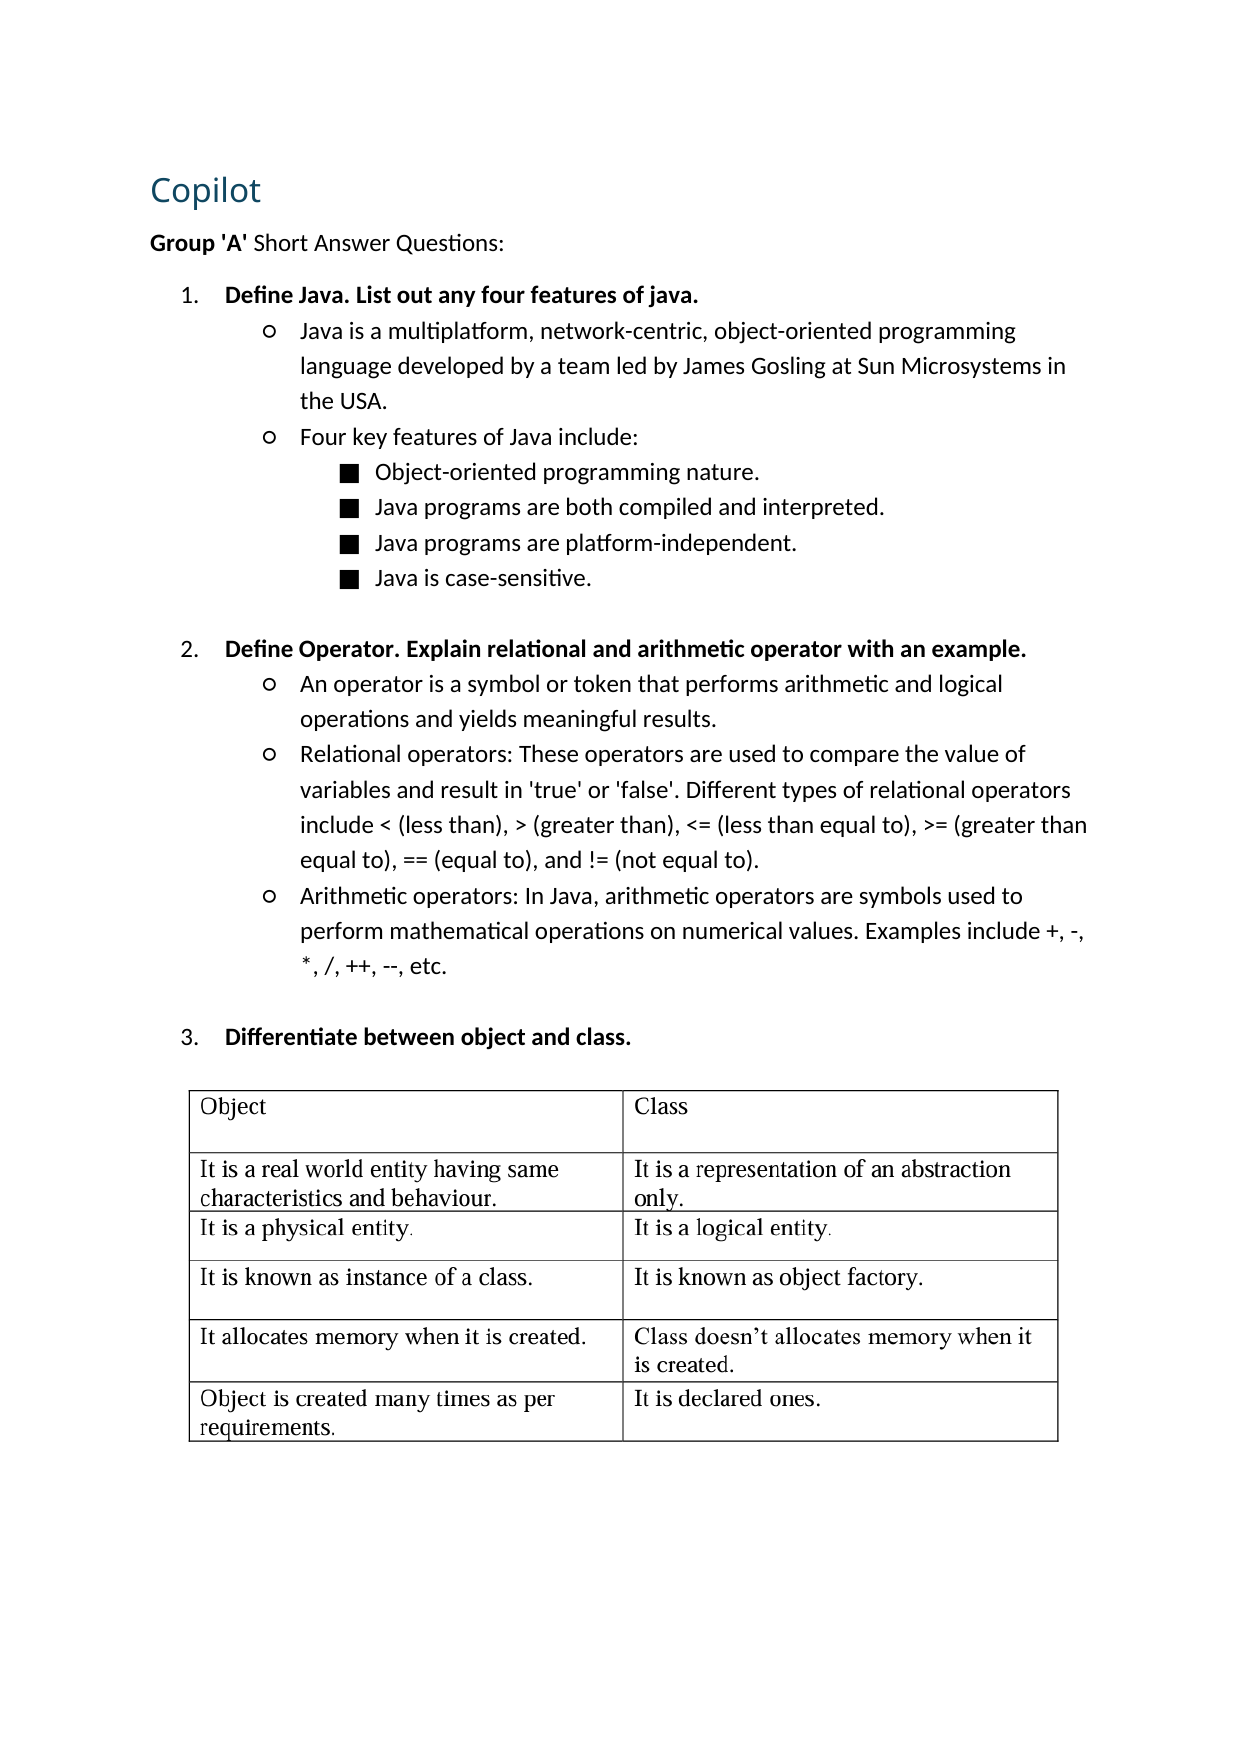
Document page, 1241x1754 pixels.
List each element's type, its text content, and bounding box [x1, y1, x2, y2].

subtitle Copilot [150, 167, 1090, 212]
picture [150, 1073, 1091, 1449]
list Java programs are platform-independent. [337, 527, 1090, 557]
list Java is case-sensitive. [337, 562, 1090, 593]
list Arithmetic operators: In Java, arithmetic operators are symbols used to perform mathematical operations on numerical values. Examples include +, -, *, /, ++, --, etc. [262, 880, 1090, 981]
list Java programs are both compiled and interpreted. [337, 491, 1090, 522]
list Four key features of Java include: [262, 421, 1090, 451]
list Define Java. List out any four features of java. [180, 279, 1090, 310]
list Differentiate between object and class. [180, 1021, 1090, 1052]
list Java is a multiplatform, network-centric, object-oriented programming language developed by a team led by James Gosling at Sun Microsystems in the USA. [262, 315, 1090, 416]
text Group 'A' Short Answer Questions: [150, 228, 1090, 258]
list Object-oriented programming nature. [337, 456, 1090, 487]
list Relational operators: These operators are used to compare the value of variables and result in 'true' or 'false'. Different types of relational operators include < (less than), > (greater than), <= (less than equal to), >= (greater than equal to), == (equal to), and != (not equal to). [262, 739, 1090, 875]
list Define Operator. Explain relational and arithmetic operator with an example. [180, 633, 1090, 663]
list An operator is a symbol or token that performs arithmetic and logical operations and yields meaningful results. [262, 668, 1090, 734]
